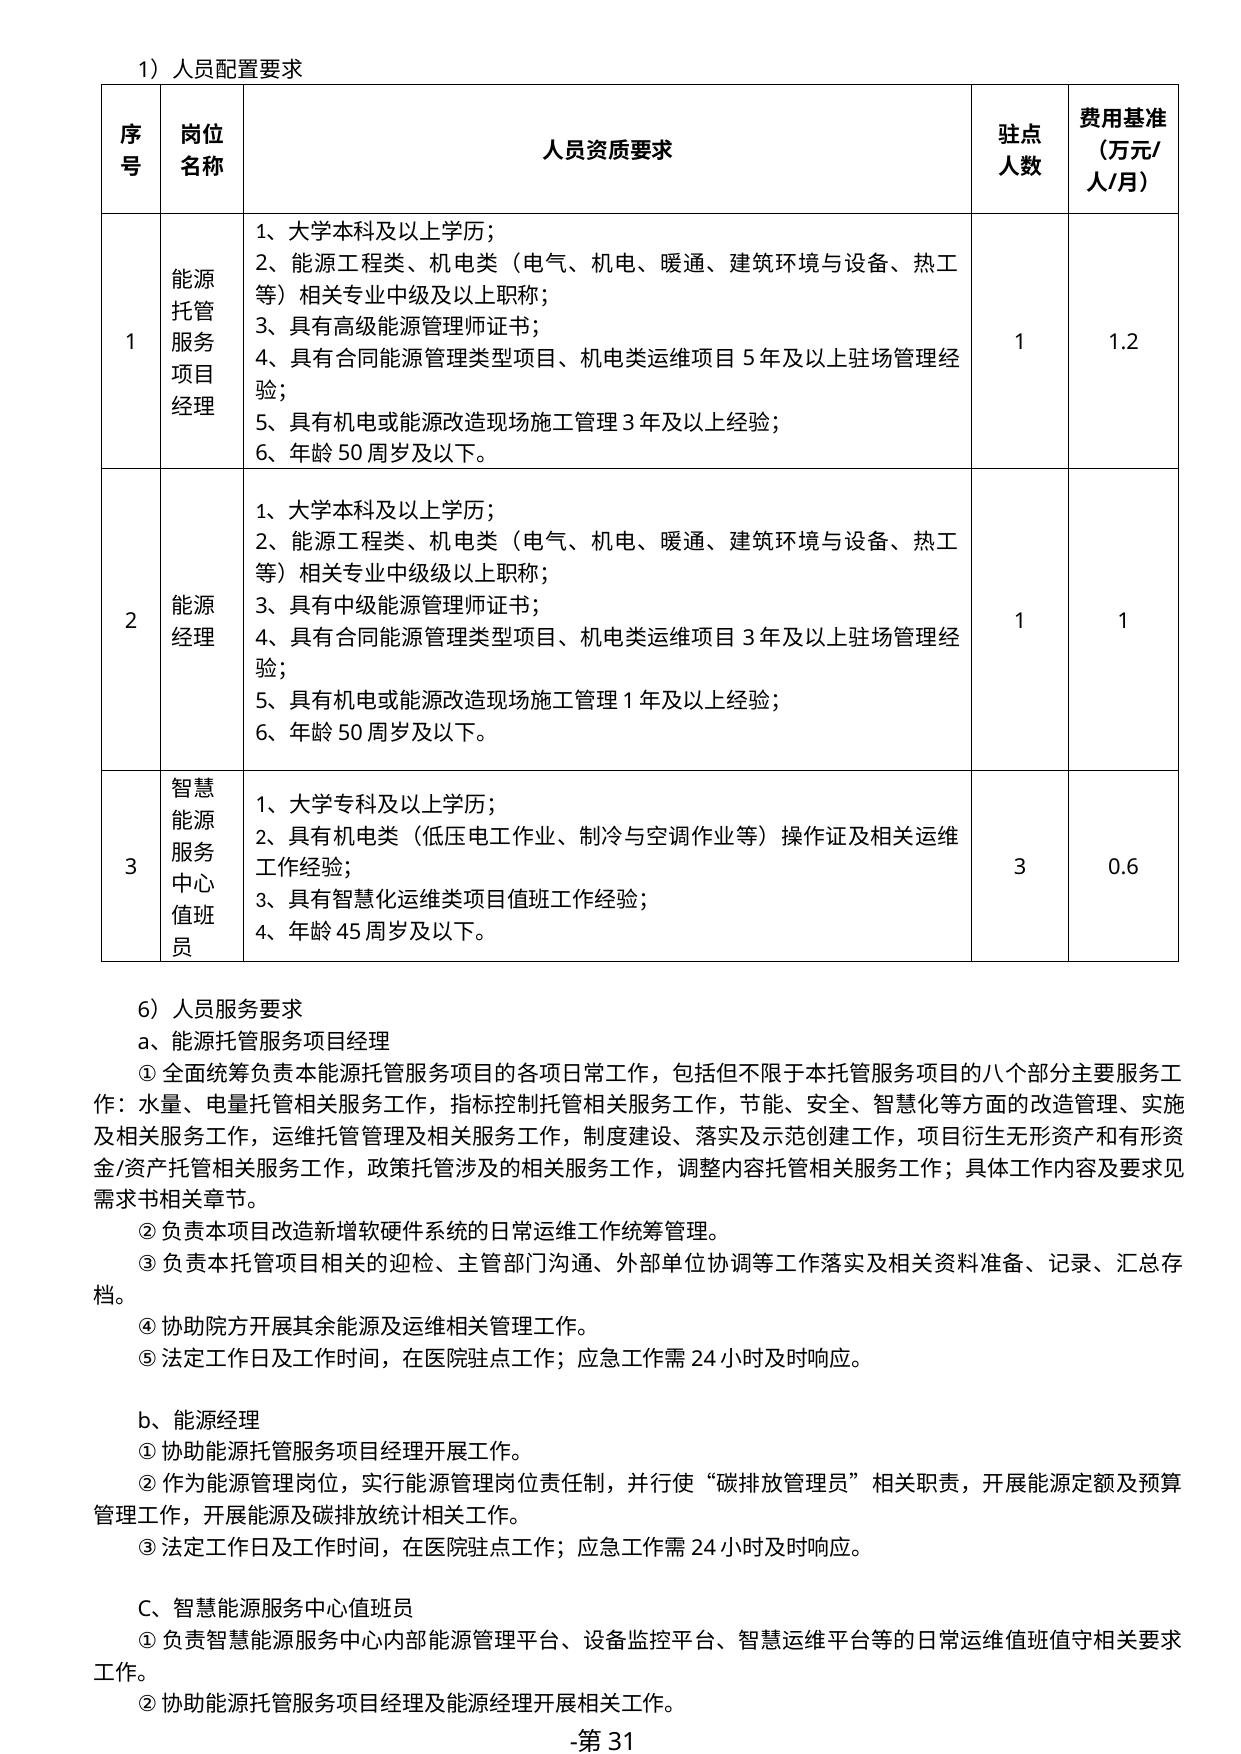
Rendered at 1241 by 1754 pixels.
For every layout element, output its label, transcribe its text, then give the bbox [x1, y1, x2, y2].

table_cell 3 [102, 771, 160, 961]
table_cell 1 [972, 469, 1068, 770]
list ④协助院方开展其余能源及运维相关管理工作。 [94, 1309, 1186, 1341]
table_cell 大学本科及以上学历； 2、能源工程类、机电类（电气、机电、暖通、建筑环境与设备、热工等）相关专业中级级以上职称； 3、具有中级能源管理师证书； 4、具有合同能源管理类型项目、机电类运维项目3年及以上驻场管理经验； 5、具有机电或能源改造现场施工管理1年及以上经验； 6、年龄50周岁及以下。 [244, 469, 971, 770]
list ②负责本项目改造新增软硬件系统的日常运维工作统筹管理。 [94, 1214, 1186, 1246]
table_cell 0.6 [1069, 771, 1178, 961]
table_header 费用基准（万元/人/月） [1069, 85, 1178, 213]
list ②作为能源管理岗位，实行能源管理岗位责任制，并行使“碳排放管理员”相关职责，开展能源定额及预算管理工作，开展能源及碳排放统计相关工作。 [94, 1466, 1186, 1529]
table_header 人员资质要求 [244, 85, 971, 213]
table_cell 智慧能源服务中心值班员 [161, 771, 243, 961]
table_cell 大学专科及以上学历； 具有机电类（低压电工作业、制冷与空调作业等）操作证及相关运维工作经验； 具有智慧化运维类项目值班工作经验； 年龄45周岁及以下。 [244, 771, 971, 961]
list ①全面统筹负责本能源托管服务项目的各项日常工作，包括但不限于本托管服务项目的八个部分主要服务工作：水量、电量托管相关服务工作，指标控制托管相关服务工作，节能、安全、智慧化等方面的改造管理、实施及相关服务工作，运维托管管理及相关服务工作，制度建设、落实及示范创建工作，项目衍生无形资产和有形资金/资产托管相关服务工作，政策托管涉及的相关服务工作，调整内容托管相关服务工作；具体工作内容及要求见需求书相关章节。 [94, 1056, 1186, 1214]
table_cell 1.2 [1069, 214, 1178, 468]
list ③负责本托管项目相关的迎检、主管部门沟通、外部单位协调等工作落实及相关资料准备、记录、汇总存档。 [94, 1246, 1186, 1309]
list b、能源经理 [94, 1403, 1186, 1434]
list ②协助能源托管服务项目经理及能源经理开展相关工作。 [94, 1686, 1186, 1718]
table_cell 1 [972, 214, 1068, 468]
table_cell 2 [102, 469, 160, 770]
table_cell 能源经理 [161, 469, 243, 770]
table_cell 大学本科及以上学历； 2、能源工程类、机电类（电气、机电、暖通、建筑环境与设备、热工等）相关专业中级及以上职称； 3、具有高级能源管理师证书； 4、具有合同能源管理类型项目、机电类运维项目5年及以上驻场管理经验； 5、具有机电或能源改造现场施工管理3年及以上经验； 6、年龄50周岁及以下。 [244, 214, 971, 468]
list 1）人员配置要求 [94, 52, 1186, 84]
table_cell 能源托管服务项目经理 [161, 214, 243, 468]
list ③法定工作日及工作时间，在医院驻点工作；应急工作需24小时及时响应。 [94, 1529, 1186, 1561]
list 智慧能源服务中心值班员 [94, 1591, 1186, 1623]
table_cell 1 [102, 214, 160, 468]
table_header 驻点 人数 [972, 85, 1068, 213]
list 人员服务要求 [94, 992, 1186, 1024]
list ①负责智慧能源服务中心内部能源管理平台、设备监控平台、智慧运维平台等的日常运维值班值守相关要求工作。 [94, 1623, 1186, 1686]
list ⑤法定工作日及工作时间，在医院驻点工作；应急工作需24小时及时响应。 [94, 1341, 1186, 1373]
table_header 岗位名称 [161, 85, 243, 213]
list ①协助能源托管服务项目经理开展工作。 [94, 1434, 1186, 1466]
table_cell 1 [1069, 469, 1178, 770]
list a、能源托管服务项目经理 [94, 1024, 1186, 1056]
table_header 序号 [102, 85, 160, 213]
table_cell 3 [972, 771, 1068, 961]
